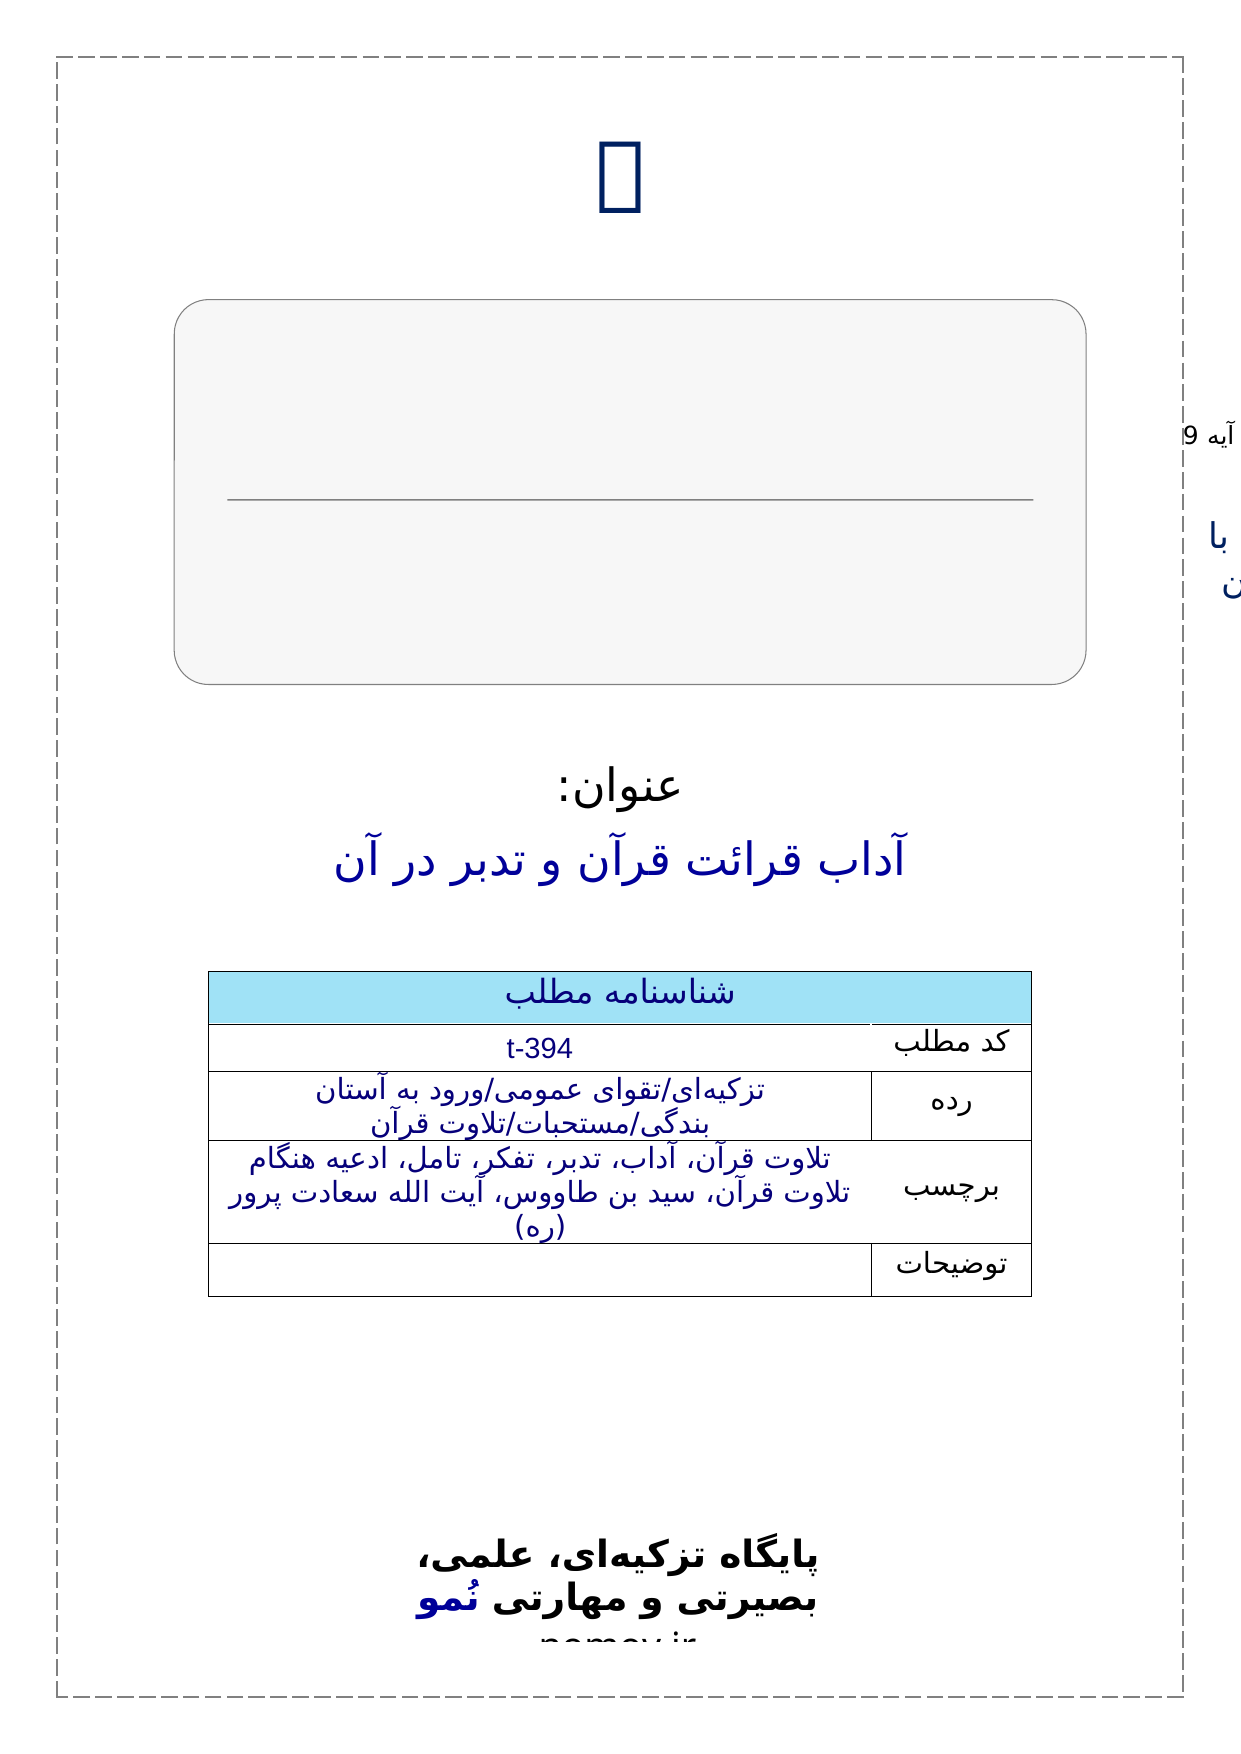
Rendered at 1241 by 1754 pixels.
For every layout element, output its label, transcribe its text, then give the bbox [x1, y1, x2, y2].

table_cell تلاوت قرآن، آداب، تدبر، تفکر، تامل، ادعیه هنگام تلاوت قرآن، سید بن طاووس، آیت الله سعادت پرور (ره) [209, 1141, 871, 1243]
table_cell t-394 [209, 1024, 871, 1071]
table_cell توضیحات [872, 1244, 1031, 1296]
table_cell تزکیه‌ای/تقوای عمومی/ورود به آستان بندگی/مستحبات/تلاوت قرآن [209, 1072, 871, 1140]
table_cell کد مطلب [871, 1024, 1031, 1071]
table_cell [209, 1244, 871, 1296]
text عنوان: [118, 759, 1122, 812]
table_cell برچسب [871, 1141, 1031, 1243]
text آداب قرائت قرآن و تدبر در آن [118, 833, 1122, 886]
table_cell رده [872, 1072, 1031, 1140]
table_header شناسنامه مطلب [209, 972, 1031, 1023]
